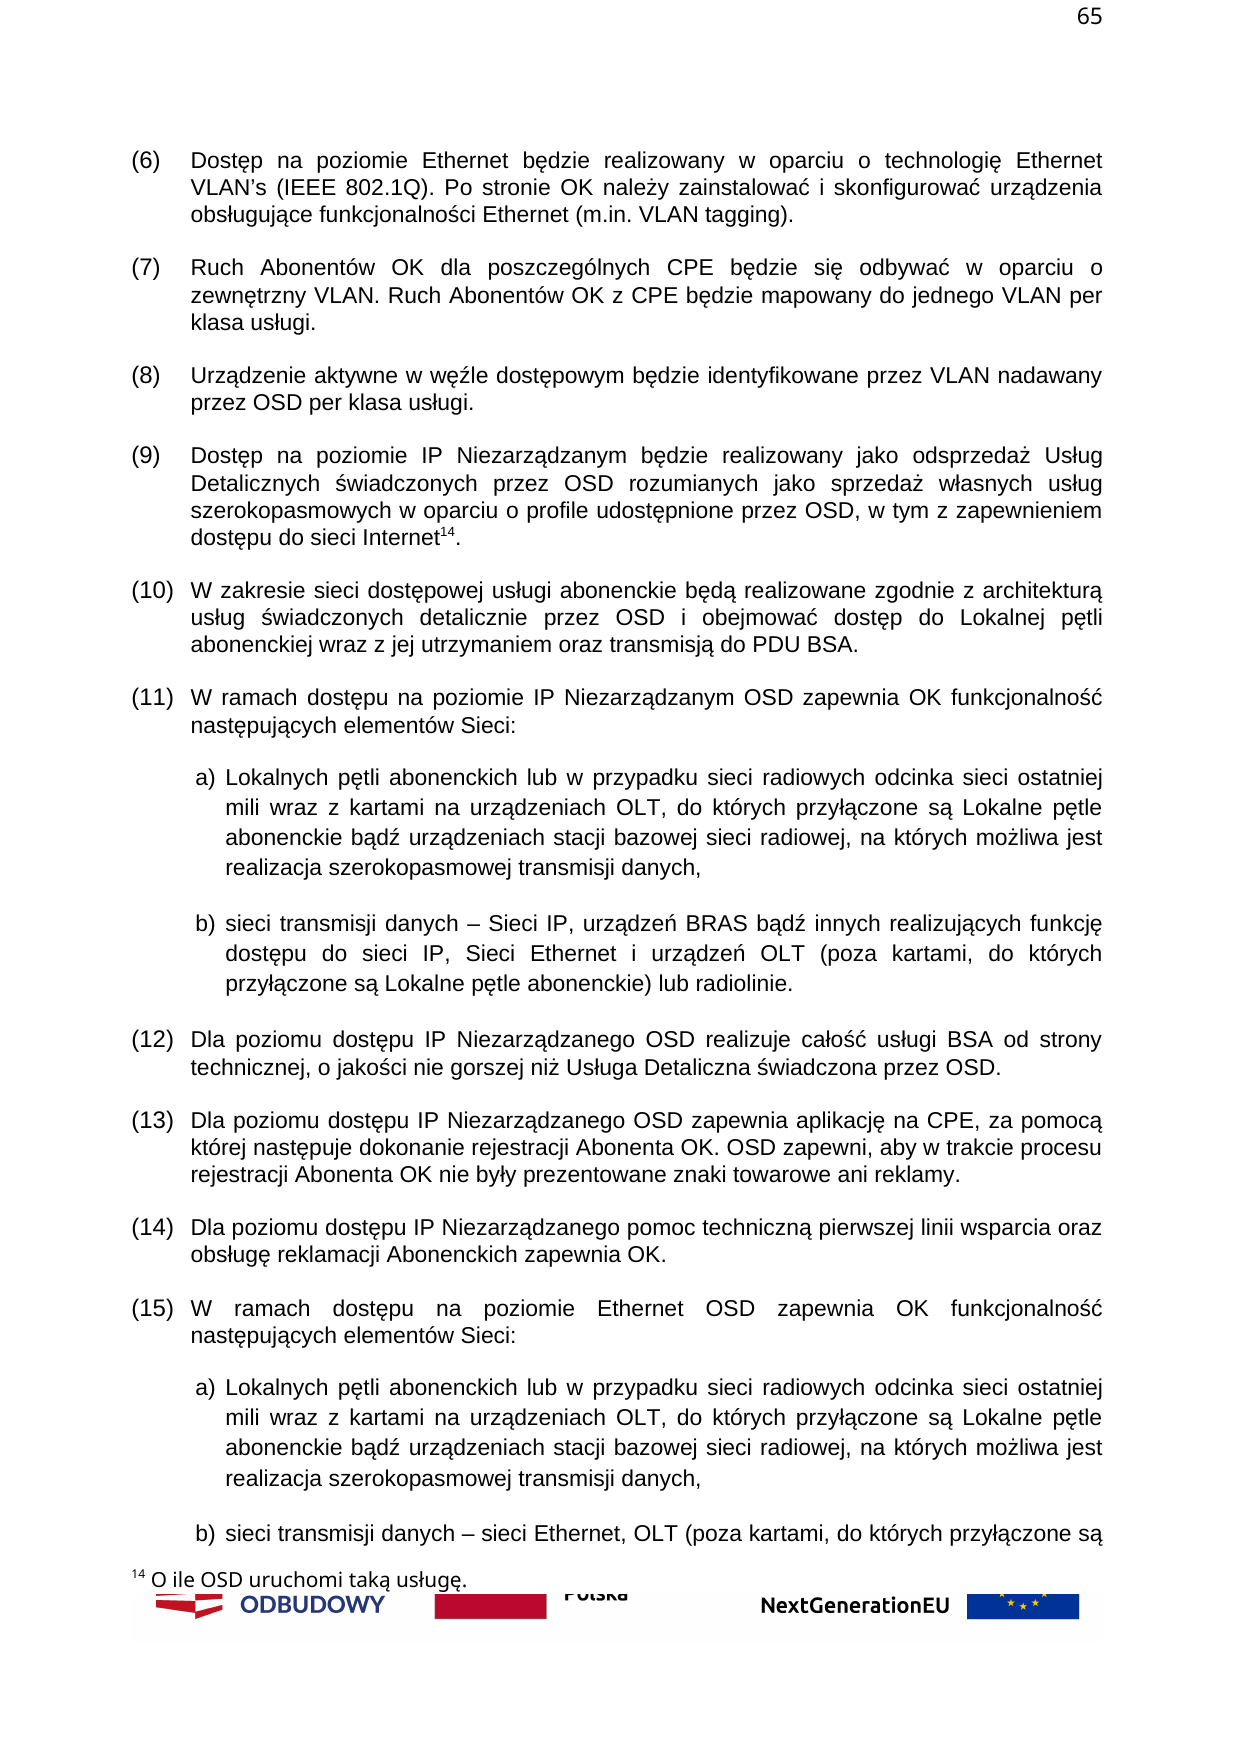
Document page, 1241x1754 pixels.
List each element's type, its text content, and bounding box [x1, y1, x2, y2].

list Dostęp na poziomie Ethernet będzie realizowany w oparciu o technologię Ethernet VLAN’s (IEEE 802.1Q). Po stronie OK należy zainstalować i skonfigurować urządzenia obsługujące funkcjonalności Ethernet (m.in. VLAN tagging). [131, 146, 1103, 228]
list W zakresie sieci dostępowej usługi abonenckie będą realizowane zgodnie z architekturą usług świadczonych detalicznie przez OSD i obejmować dostęp do Lokalnej pętli abonenckiej wraz z jej utrzymaniem oraz transmisją do PDU BSA. [131, 576, 1103, 658]
list Dla poziomu dostępu IP Niezarządzanego OSD realizuje całość usługi BSA od strony technicznej, o jakości nie gorszej niż Usługa Detaliczna świadczona przez OSD. [131, 1025, 1103, 1080]
list W ramach dostępu na poziomie Ethernet OSD zapewnia OK funkcjonalność następujących elementów Sieci: [131, 1293, 1103, 1348]
list Dla poziomu dostępu IP Niezarządzanego OSD zapewnia aplikację na CPE, za pomocą której następuje dokonanie rejestracji Abonenta OK. OSD zapewni, aby w trakcie procesu rejestracji Abonenta OK nie były prezentowane znaki towarowe ani reklamy. [131, 1106, 1103, 1187]
list Ruch Abonentów OK dla poszczególnych CPE będzie się odbywać w oparciu o zewnętrzny VLAN. Ruch Abonentów OK z CPE będzie mapowany do jednego VLAN per klasa usługi. [131, 253, 1103, 335]
picture [131, 1594, 1104, 1644]
list sieci transmisji danych – Sieci IP, urządzeń BRAS bądź innych realizujących funkcję dostępu do sieci IP, Sieci Ethernet i urządzeń OLT (poza kartami, do których przyłączone są Lokalne pętle abonenckie) lub radiolinie. [195, 909, 1103, 996]
list Urządzenie aktywne w węźle dostępowym będzie identyfikowane przez VLAN nadawany przez OSD per klasa usługi. [131, 361, 1103, 416]
list W ramach dostępu na poziomie IP Niezarządzanym OSD zapewnia OK funkcjonalność następujących elementów Sieci: [131, 683, 1103, 738]
list Dla poziomu dostępu IP Niezarządzanego pomoc techniczną pierwszej linii wsparcia oraz obsługę reklamacji Abonenckich zapewnia OK. [131, 1213, 1103, 1268]
list Dostęp na poziomie IP Niezarządzanym będzie realizowany jako odsprzedaż Usług Detalicznych świadczonych przez OSD rozumianych jako sprzedaż własnych usług szerokopasmowych w oparciu o profile udostępnione przez OSD, w tym z zapewnieniem dostępu do sieci Internet. [131, 441, 1103, 550]
list Lokalnych pętli abonenckich lub w przypadku sieci radiowych odcinka sieci ostatniej mili wraz z kartami na urządzeniach OLT, do których przyłączone są Lokalne pętle abonenckie bądź urządzeniach stacji bazowej sieci radiowej, na których możliwa jest realizacja szerokopasmowej transmisji danych, [195, 1374, 1103, 1491]
list Lokalnych pętli abonenckich lub w przypadku sieci radiowych odcinka sieci ostatniej mili wraz z kartami na urządzeniach OLT, do których przyłączone są Lokalne pętle abonenckie bądź urządzeniach stacji bazowej sieci radiowej, na których możliwa jest realizacja szerokopasmowej transmisji danych, [195, 764, 1103, 881]
